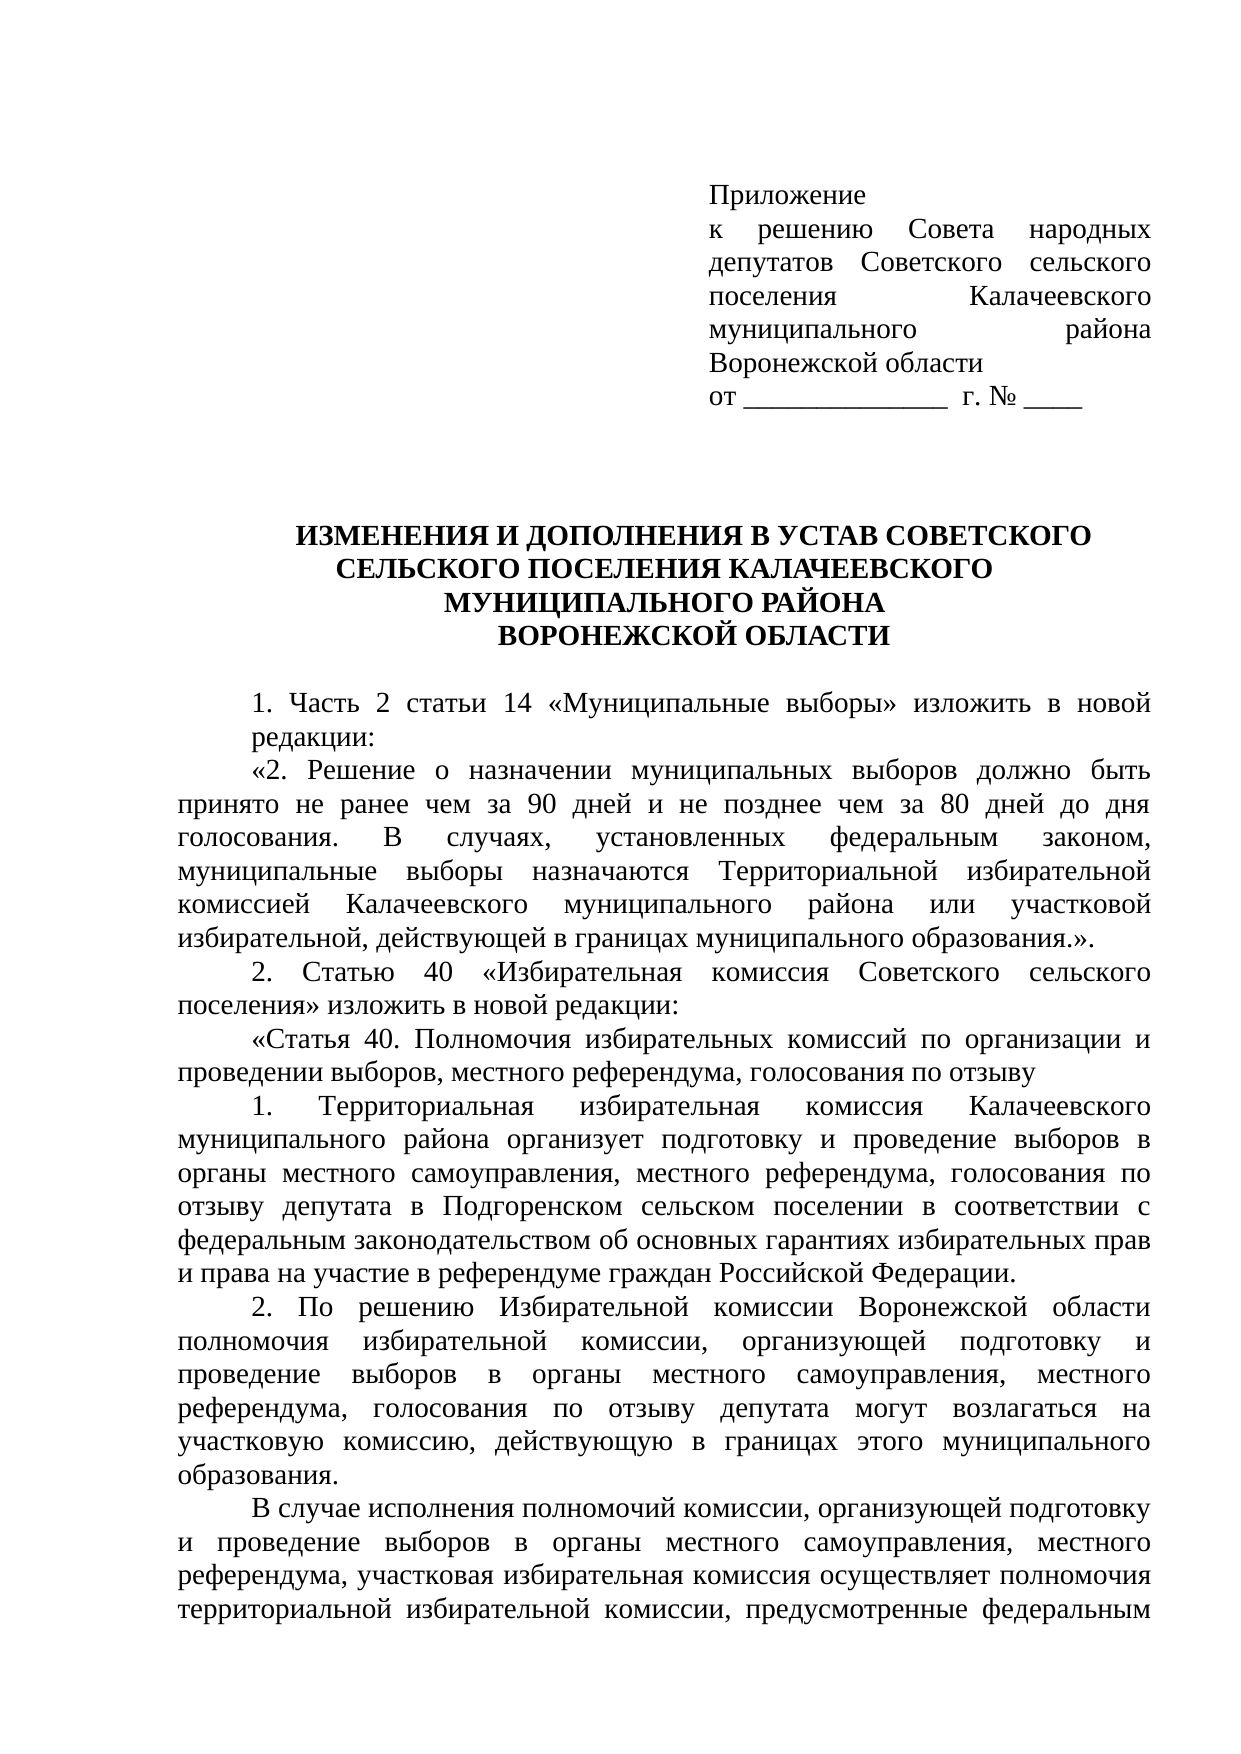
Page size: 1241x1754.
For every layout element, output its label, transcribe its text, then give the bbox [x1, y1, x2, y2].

text к решению Совета народных депутатов Советского сельского поселения Калачеевского муниципального района Воронежской области [709, 211, 1152, 378]
text «2. Решение о назначении муниципальных выборов должно быть принято не ранее чем за 90 дней и не позднее чем за 80 дней до дня голосования. В случаях, установленных федеральным законом, муниципальные выборы назначаются Территориальной избирательной комиссией Калачеевского муниципального района или участковой избирательной, действующей в границах муниципального образования.». [177, 752, 1152, 954]
text 2. По решению Избирательной комиссии Воронежской области полномочия избирательной комиссии, организующей подготовку и проведение выборов в органы местного самоуправления, местного референдума, голосования по отзыву депутата могут возлагаться на участковую комиссию, действующую в границах этого муниципального образования. [177, 1289, 1152, 1490]
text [177, 1490, 1152, 1624]
text 2. Статью 40 «Избирательная комиссия Советского сельского поселения» изложить в новой редакции: [177, 954, 1152, 1021]
text ВОРОНЕЖСКОЙ ОБЛАСТИ [177, 618, 1152, 652]
text 1. Часть 2 статьи 14 «Муниципальные выборы» изложить в новой редакции: [251, 685, 1152, 752]
text Приложение [709, 177, 1152, 211]
text от ______________ г. № ____ [709, 378, 1152, 412]
text 1. Территориальная избирательная комиссия Калачеевского муниципального района организует подготовку и проведение выборов в органы местного самоуправления, местного референдума, голосования по отзыву депутата в Подгоренском сельском поселении в соответствии с федеральным законодательством об основных гарантиях избирательных прав и права на участие в референдуме граждан Российской Федерации. [177, 1088, 1152, 1289]
text ИЗМЕНЕНИЯ И ДОПОЛНЕНИЯ В УСТАВ СОВЕТСКОГО СЕЛЬСКОГО ПОСЕЛЕНИЯ КАЛАЧЕЕВСКОГО МУНИЦИПАЛЬНОГО РАЙОНА [177, 518, 1152, 618]
text «Статья 40. Полномочия избирательных комиссий по организации и проведении выборов, местного референдума, голосования по отзыву [177, 1021, 1152, 1088]
